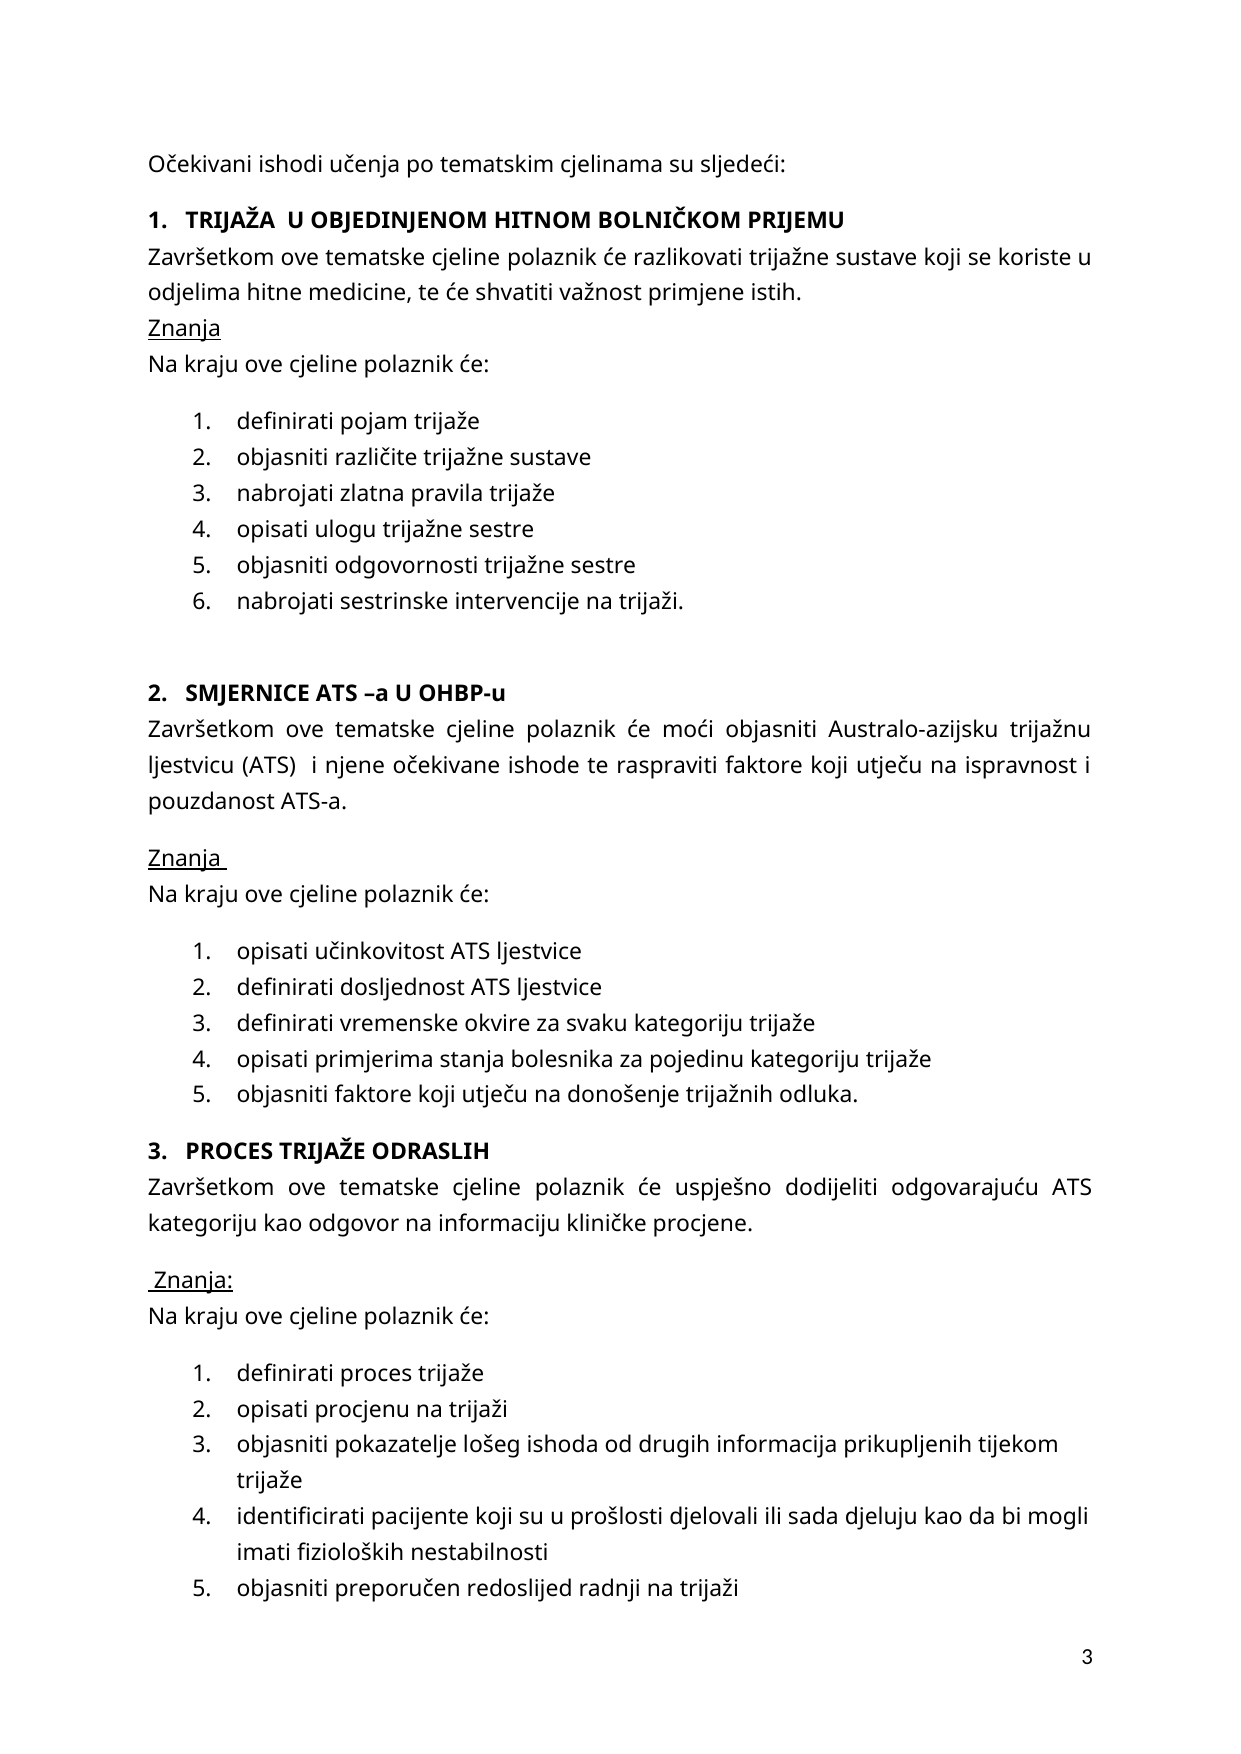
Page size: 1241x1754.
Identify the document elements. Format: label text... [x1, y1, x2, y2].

list definirati vremenske okvire za svaku kategoriju trijaže [192, 1007, 1092, 1038]
list definirati dosljednost ATS ljestvice [192, 971, 1092, 1002]
list definirati pojam trijaže [192, 405, 1092, 436]
text Završetkom ove tematske cjeline polaznik će moći objasniti Australo-azijsku trijažnu ljestvicu (ATS) i njene očekivane ishode te raspraviti faktore koji utječu na ispravnost i pouzdanost ATS-a. [148, 713, 1092, 816]
text Znanja Na kraju ove cjeline polaznik će: [148, 312, 1092, 379]
text Znanja [148, 842, 1092, 873]
list opisati ulogu trijažne sestre [192, 513, 1092, 544]
list nabrojati sestrinske intervencije na trijaži. [192, 585, 1092, 616]
list opisati primjerima stanja bolesnika za pojedinu kategoriju trijaže [192, 1042, 1092, 1074]
subtitle SMJERNICE ATS –a U OHBP-u [148, 677, 1092, 709]
list objasniti pokazatelje lošeg ishoda od drugih informacija prikupljenih tijekom trijaže [192, 1428, 1092, 1496]
list objasniti odgovornosti trijažne sestre [192, 549, 1092, 580]
text Znanja: Na kraju ove cjeline polaznik će: [148, 1264, 1092, 1331]
list nabrojati zlatna pravila trijaže [192, 477, 1092, 508]
text Završetkom ove tematske cjeline polaznik će razlikovati trijažne sustave koji se koriste u odjelima hitne medicine, te će shvatiti važnost primjene istih. [148, 240, 1092, 308]
list objasniti faktore koji utječu na donošenje trijažnih odluka. [192, 1078, 1092, 1110]
text Na kraju ove cjeline polaznik će: [148, 878, 1092, 909]
list opisati učinkovitost ATS ljestvice [192, 935, 1092, 966]
list opisati procjenu na trijaži [192, 1392, 1092, 1424]
subtitle PROCES TRIJAŽE ODRASLIH [148, 1135, 1092, 1166]
text Završetkom ove tematske cjeline polaznik će uspješno dodijeliti odgovarajuću ATS kategoriju kao odgovor na informaciju kliničke procjene. [148, 1171, 1092, 1238]
list identificirati pacijente koji su u prošlosti djelovali ili sada djeluju kao da bi mogli imati fizioloških nestabilnosti [192, 1500, 1092, 1567]
subtitle TRIJAŽA U OBJEDINJENOM HITNOM BOLNIČKOM PRIJEMU [148, 204, 1092, 236]
list objasniti različite trijažne sustave [192, 441, 1092, 472]
text Očekivani ishodi učenja po tematskim cjelinama su sljedeći: [148, 148, 1092, 179]
list objasniti preporučen redoslijed radnji na trijaži [192, 1572, 1092, 1603]
list definirati proces trijaže [192, 1357, 1092, 1388]
